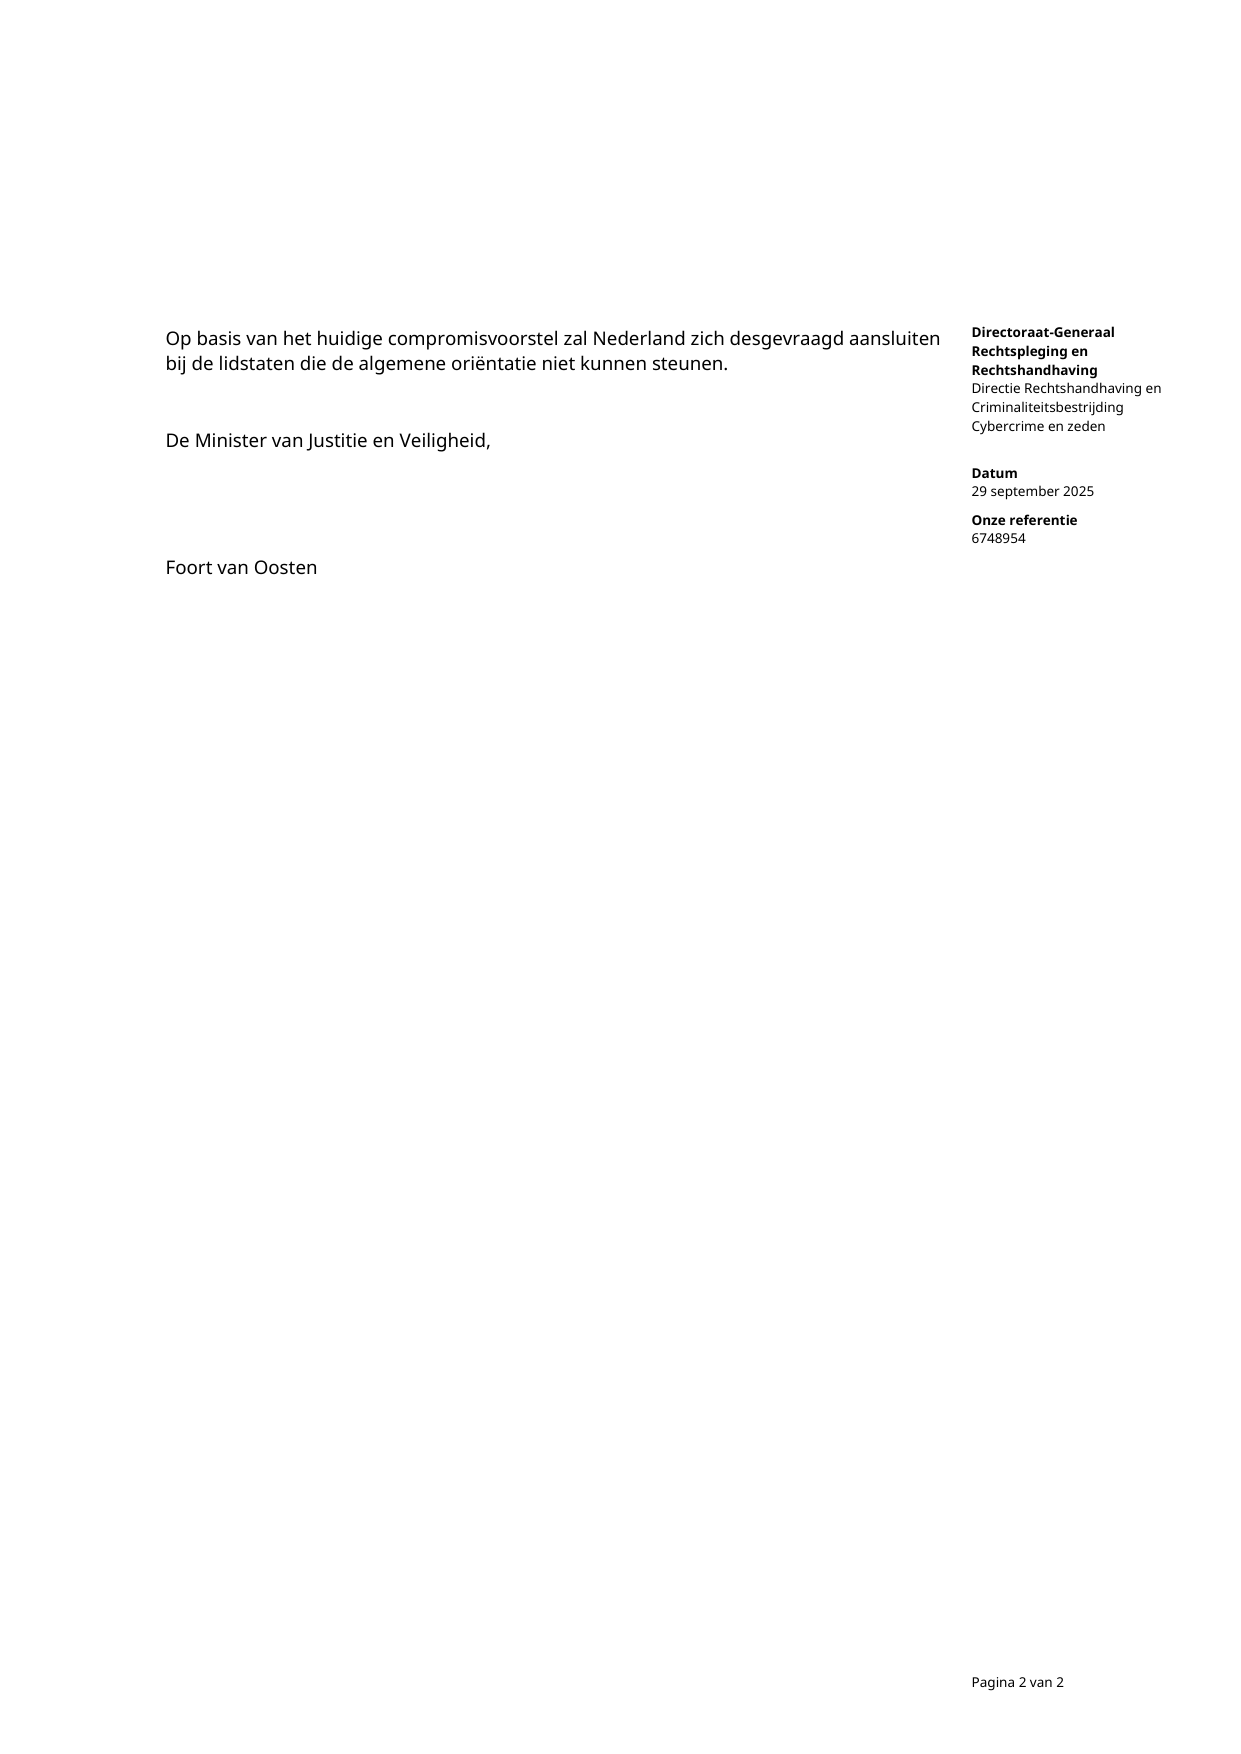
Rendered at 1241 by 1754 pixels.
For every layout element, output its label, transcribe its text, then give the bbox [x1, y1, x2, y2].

text De Minister van Justitie en Veiligheid, [165, 427, 951, 452]
text Op basis van het huidige compromisvoorstel zal Nederland zich desgevraagd aansluiten bij de lidstaten die de algemene oriëntatie niet kunnen steunen. [165, 325, 951, 376]
text Foort van Oosten [165, 554, 951, 580]
